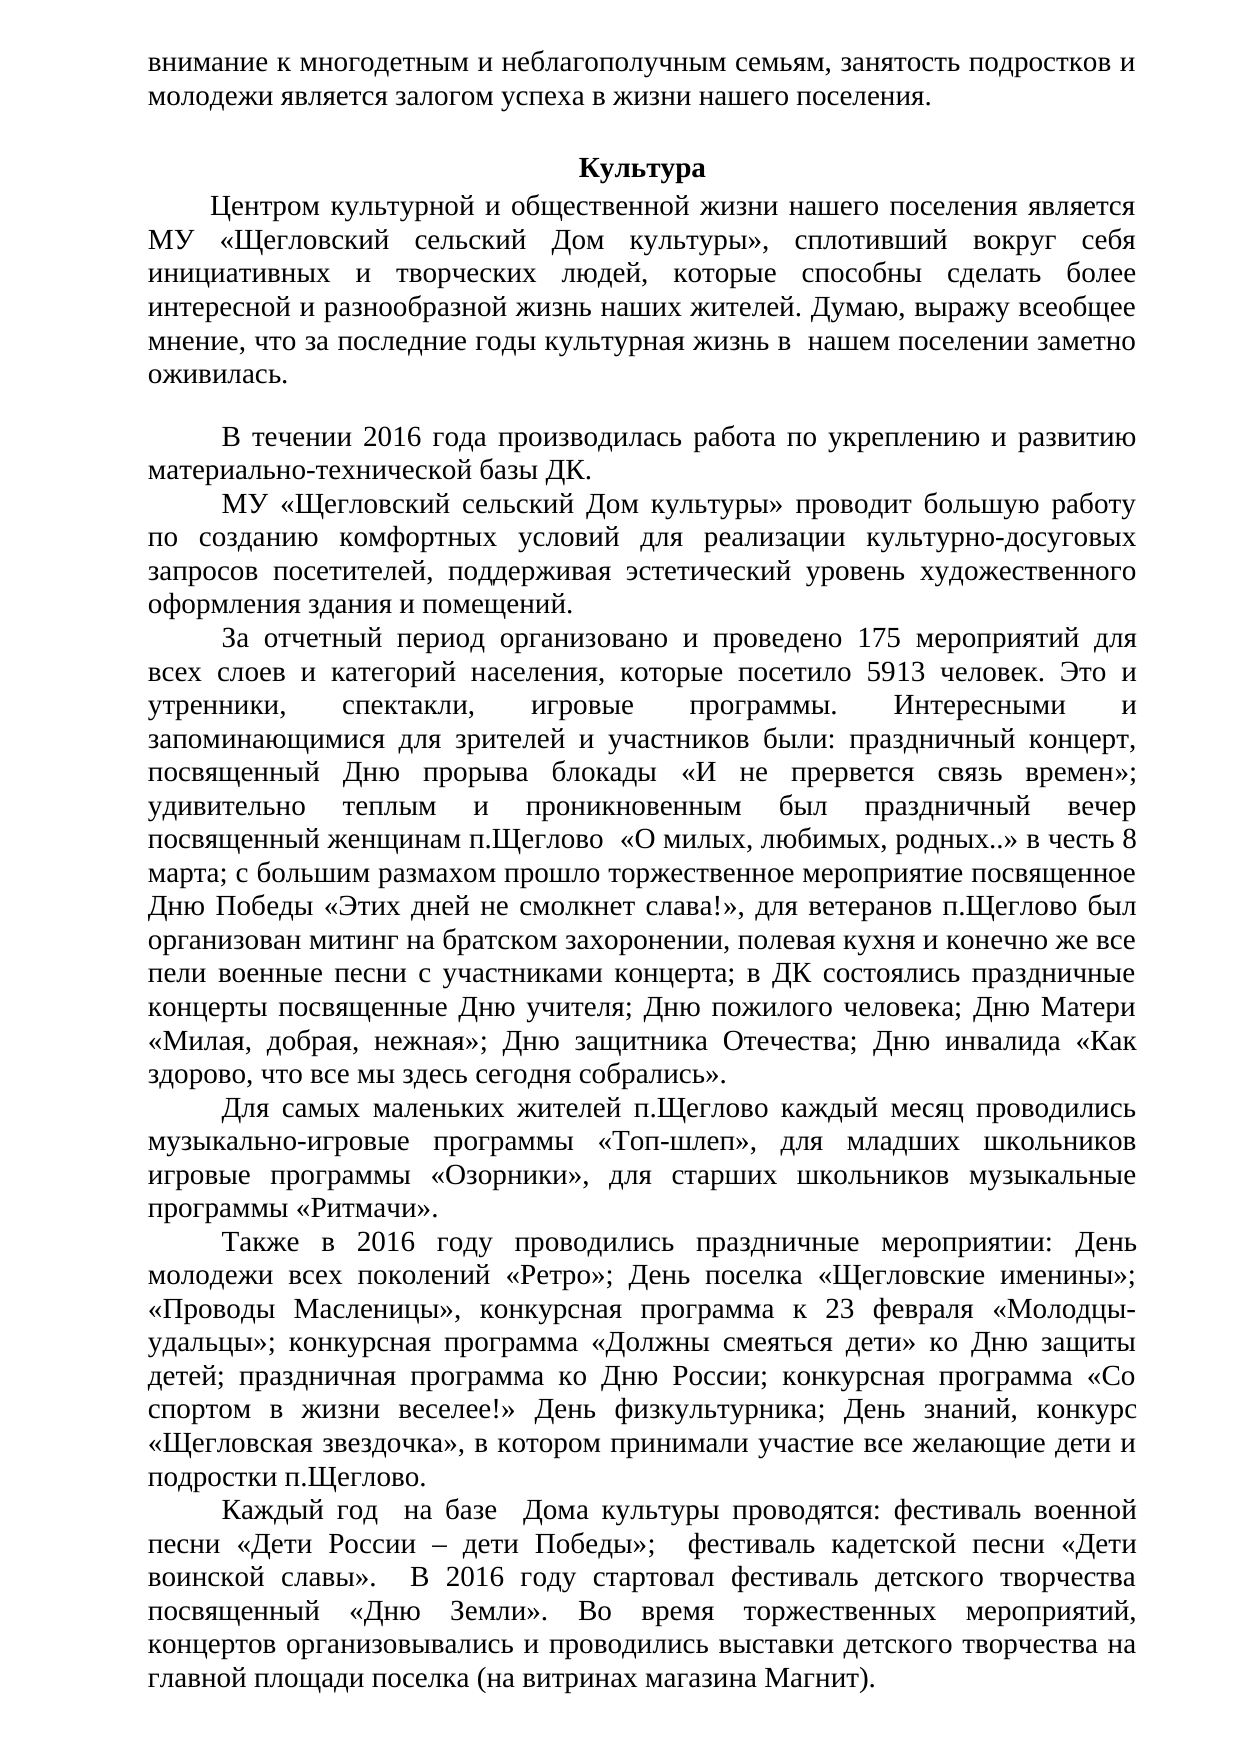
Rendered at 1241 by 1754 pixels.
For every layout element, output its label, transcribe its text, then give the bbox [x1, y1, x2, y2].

text МУ «Щегловский сельский Дом культуры» проводит большую работу по созданию комфортных условий для реализации культурно-досуговых запросов посетителей, поддерживая эстетический уровень художественного оформления здания и помещений. [148, 486, 1137, 620]
text Для самых маленьких жителей п.Щеглово каждый месяц проводились музыкально-игровые программы «Топ-шлеп», для младших школьников игровые программы «Озорники», для старших школьников музыкальные программы «Ритмачи». [148, 1090, 1137, 1224]
text За отчетный период организовано и проведено 175 мероприятий для всех слоев и категорий населения, которые посетило 5913 человек. Это и утренники, спектакли, игровые программы. Интересными и запоминающимися для зрителей и участников были: праздничный концерт, посвященный Дню прорыва блокады «И не прервется связь времен»; удивительно теплым и проникновенным был праздничный вечер посвященный женщинам п.Щеглово «О милых, любимых, родных..» в честь 8 марта; с большим размахом прошло торжественное мероприятие посвященное Дню Победы «Этих дней не смолкнет слава!», для ветеранов п.Щеглово был организован митинг на братском захоронении, полевая кухня и конечно же все пели военные песни с участниками концерта; в ДК состоялись праздничные концерты посвященные Дню учителя; Дню пожилого человека; Дню Матери «Милая, добрая, нежная»; Дню защитника Отечества; Дню инвалида «Как здорово, что все мы здесь сегодня собрались». [148, 620, 1137, 1090]
text В течении 2016 года производилась работа по укреплению и развитию материально-технической базы ДК. [148, 419, 1137, 486]
text Культура [148, 150, 1137, 183]
text Также в 2016 году проводились праздничные мероприятии: День молодежи всех поколений «Ретро»; День поселка «Щегловские именины»; «Проводы Масленицы», конкурсная программа к 23 февраля «Молодцы-удальцы»; конкурсная программа «Должны смеяться дети» ко Дню защиты детей; праздничная программа ко Дню России; конкурсная программа «Со спортом в жизни веселее!» День физкультурника; День знаний, конкурс «Щегловская звездочка», в котором принимали участие все желающие дети и подростки п.Щеглово. [148, 1224, 1137, 1492]
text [148, 44, 1137, 111]
text Каждый год на базе Дома культуры проводятся: фестиваль военной песни «Дети России – дети Победы»; фестиваль кадетской песни «Дети воинской славы». В 2016 году стартовал фестиваль детского творчества посвященный «Дню Земли». Во время торжественных мероприятий, концертов организовывались и проводились выставки детского творчества на главной площади поселка (на витринах магазина Магнит). [148, 1492, 1137, 1693]
text Центром культурной и общественной жизни нашего поселения является МУ «Щегловский сельский Дом культуры», сплотивший вокруг себя инициативных и творческих людей, которые способны сделать более интересной и разнообразной жизнь наших жителей. Думаю, выражу всеобщее мнение, что за последние годы культурная жизнь в нашем поселении заметно оживилась. [148, 188, 1137, 390]
